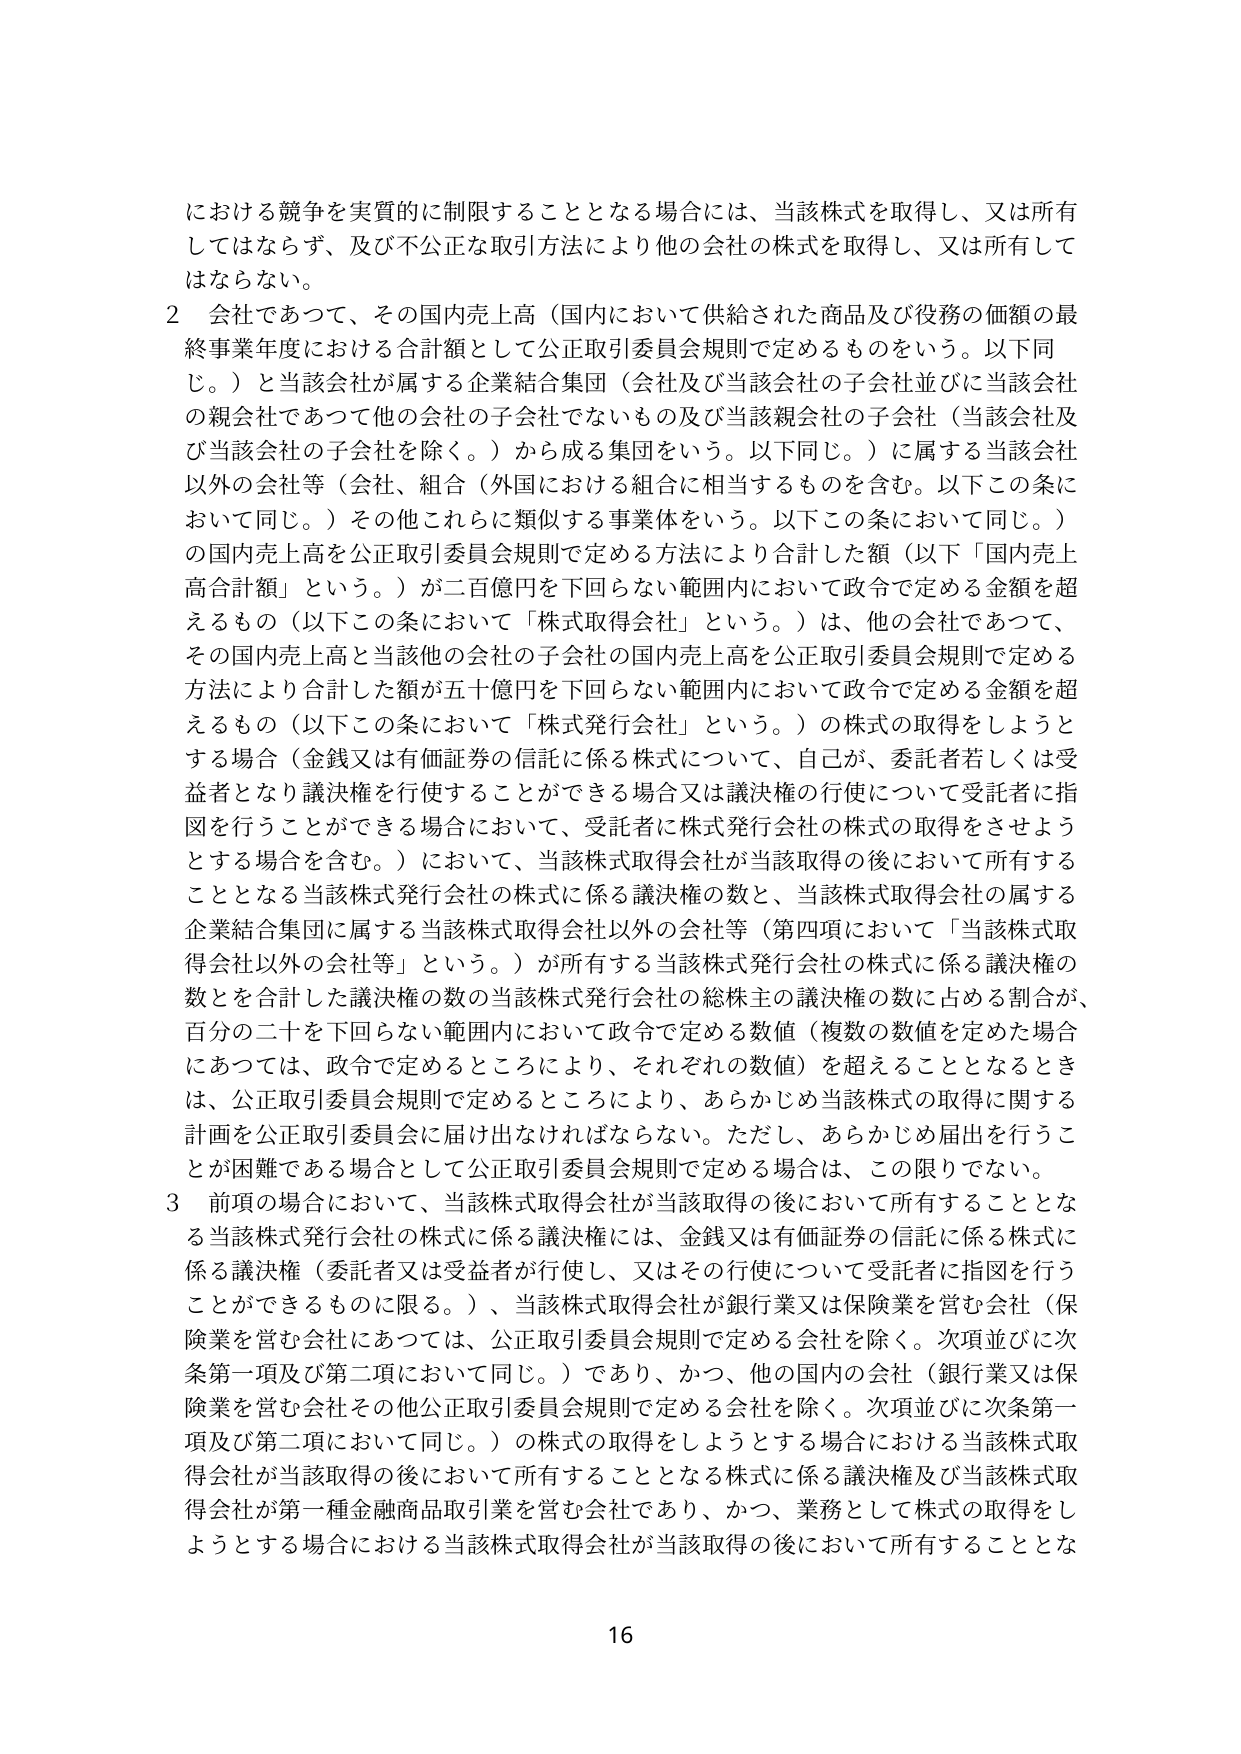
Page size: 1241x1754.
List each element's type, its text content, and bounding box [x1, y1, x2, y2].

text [161, 1184, 1079, 1560]
text ２ 会社であつて、その国内売上高（国内において供給された商品及び役務の価額の最終事業年度における合計額として公正取引委員会規則で定めるものをいう。以下同じ。）と当該会社が属する企業結合集団（会社及び当該会社の子会社並びに当該会社の親会社であつて他の会社の子会社でないもの及び当該親会社の子会社（当該会社及び当該会社の子会社を除く。）から成る集団をいう。以下同じ。）に属する当該会社以外の会社等（会社、組合（外国における組合に相当するものを含む。以下この条において同じ。）その他これらに類似する事業体をいう。以下この条において同じ。）の国内売上高を公正取引委員会規則で定める方法により合計した額（以下「国内売上高合計額」という。）が二百億円を下回らない範囲内において政令で定める金額を超えるもの（以下この条において「株式取得会社」という。）は、他の会社であつて、その国内売上高と当該他の会社の子会社の国内売上高を公正取引委員会規則で定める方法により合計した額が五十億円を下回らない範囲内において政令で定める金額を超えるもの（以下この条において「株式発行会社」という。）の株式の取得をしようとする場合（金銭又は有価証券の信託に係る株式について、自己が、委託者若しくは受益者となり議決権を行使することができる場合又は議決権の行使について受託者に指図を行うことができる場合において、受託者に株式発行会社の株式の取得をさせようとする場合を含む。）において、当該株式取得会社が当該取得の後において所有することとなる当該株式発行会社の株式に係る議決権の数と、当該株式取得会社の属する企業結合集団に属する当該株式取得会社以外の会社等（第四項において「当該株式取得会社以外の会社等」という。）が所有する当該株式発行会社の株式に係る議決権の数とを合計した議決権の数の当該株式発行会社の総株主の議決権の数に占める割合が、百分の二十を下回らない範囲内において政令で定める数値（複数の数値を定めた場合にあつては、政令で定めるところにより、それぞれの数値）を超えることとなるときは、公正取引委員会規則で定めるところにより、あらかじめ当該株式の取得に関する計画を公正取引委員会に届け出なければならない。ただし、あらかじめ届出を行うことが困難である場合として公正取引委員会規則で定める場合は、この限りでない。 [161, 296, 1079, 1184]
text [161, 194, 1079, 296]
